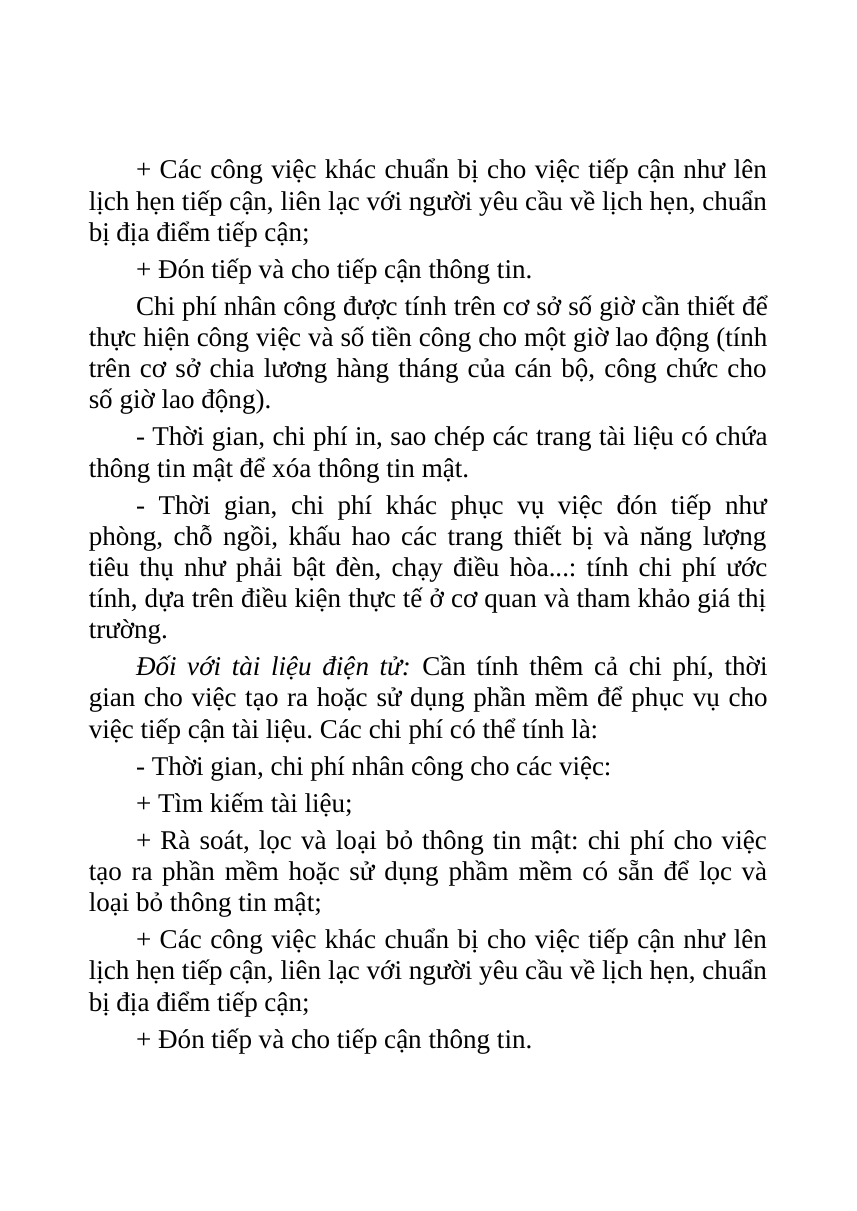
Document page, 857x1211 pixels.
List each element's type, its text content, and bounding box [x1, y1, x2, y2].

text + Rà soát, lọc và loại bỏ thông tin mật: chi phí cho việc tạo ra phần mềm hoặc sử dụng phầm mềm có sẵn để lọc và loại bỏ thông tin mật; [88, 824, 768, 917]
text - Thời gian, chi phí in, sao chép các trang tài liệu có chứa thông tin mật để xóa thông tin mật. [88, 421, 768, 483]
text + Các công việc khác chuẩn bị cho việc tiếp cận như lên lịch hẹn tiếp cận, liên lạc với người yêu cầu về lịch hẹn, chuẩn bị địa điểm tiếp cận; [88, 923, 768, 1017]
text + Các công việc khác chuẩn bị cho việc tiếp cận như lên lịch hẹn tiếp cận, liên lạc với người yêu cầu về lịch hẹn, chuẩn bị địa điểm tiếp cận; [88, 153, 768, 247]
text - Thời gian, chi phí khác phục vụ việc đón tiếp như phòng, chỗ ngồi, khấu hao các trang thiết bị và năng lượng tiêu thụ như phải bật đèn, chạy điều hòa...: tính chi phí ước tính, dựa trên điều kiện thực tế ở cơ quan và tham khảo giá thị trường. [88, 489, 768, 644]
text Đối với tài liệu điện tử: Cần tính thêm cả chi phí, thời gian cho việc tạo ra hoặc sử dụng phần mềm để phục vụ cho việc tiếp cận tài liệu. Các chi phí có thể tính là: [88, 650, 768, 744]
text - Thời gian, chi phí nhân công cho các việc: [88, 750, 768, 781]
text Chi phí nhân công được tính trên cơ sở số giờ cần thiết để thực hiện công việc và số tiền công cho một giờ lao động (tính trên cơ sở chia lương hàng tháng của cán bộ, công chức cho số giờ lao động). [88, 290, 768, 414]
text + Đón tiếp và cho tiếp cận thông tin. [88, 253, 768, 284]
text + Đón tiếp và cho tiếp cận thông tin. [88, 1023, 768, 1054]
text + Tìm kiếm tài liệu; [88, 787, 768, 818]
